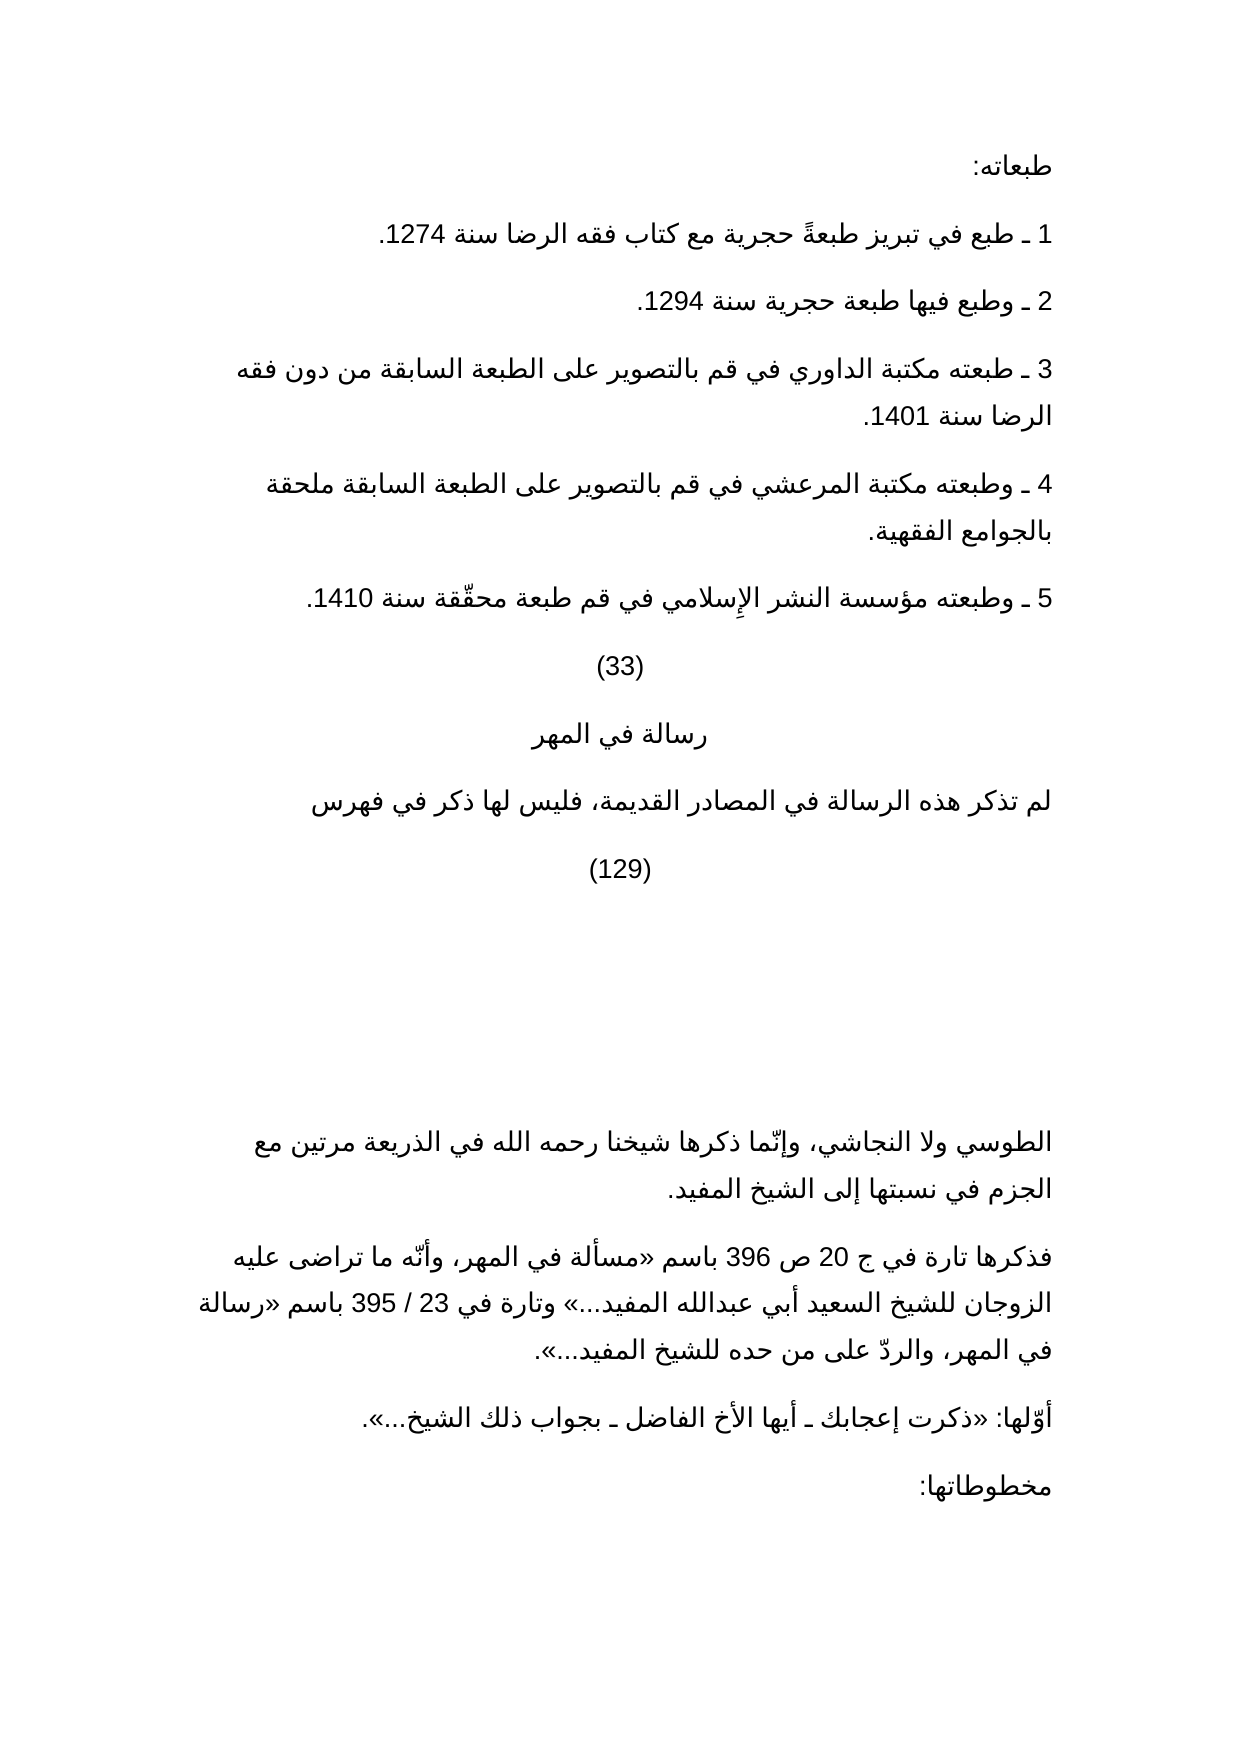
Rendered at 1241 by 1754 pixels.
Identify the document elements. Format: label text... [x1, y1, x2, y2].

text أوّلها: «ذكرت إعجابك ـ أيها الأخ الفاضل ـ بجواب ذلك الشيخ...». [187, 1402, 1053, 1433]
text 5 ـ وطبعته مؤسسة النشر الإِسلامي في قم طبعة محقّقة سنة 1410. [187, 582, 1053, 613]
text مخطوطاتها: [187, 1470, 1053, 1501]
text 2 ـ وطبع فيها طبعة حجرية سنة 1294. [187, 285, 1053, 317]
text لم تذكر هذه الرسالة في المصادر القديمة، فليس لها ذكر في فهرس [187, 785, 1053, 817]
text الطوسي ولا النجاشي، وإنّما ذكرها شيخنا رحمه الله في الذريعة مرتين مع الجزم في نسبتها إلى الشيخ المفيد. [187, 1126, 1053, 1204]
text طبعاته: [187, 150, 1053, 181]
text (129) [187, 853, 1053, 884]
text (33) [187, 650, 1053, 681]
text رسالة في المهر [187, 718, 1053, 749]
text 3 ـ طبعته مكتبة الداوري في قم بالتصوير على الطبعة السابقة من دون فقه الرضا سنة 1401. [187, 353, 1053, 431]
text 4 ـ وطبعته مكتبة المرعشي في قم بالتصوير على الطبعة السابقة ملحقة بالجوامع الفقهية. [187, 468, 1053, 546]
text 1 ـ طبع في تبريز طبعةً حجرية مع كتاب فقه الرضا سنة 1274. [187, 218, 1053, 249]
text فذكرها تارة في ج 20 ص 396 باسم «مسألة في المهر، وأنّه ما تراضى عليه الزوجان للشيخ السعيد أبي عبدالله المفيد...» وتارة في 23 / 395 باسم «رسالة في المهر، والردّ على من حده للشيخ المفيد...». [187, 1241, 1053, 1366]
